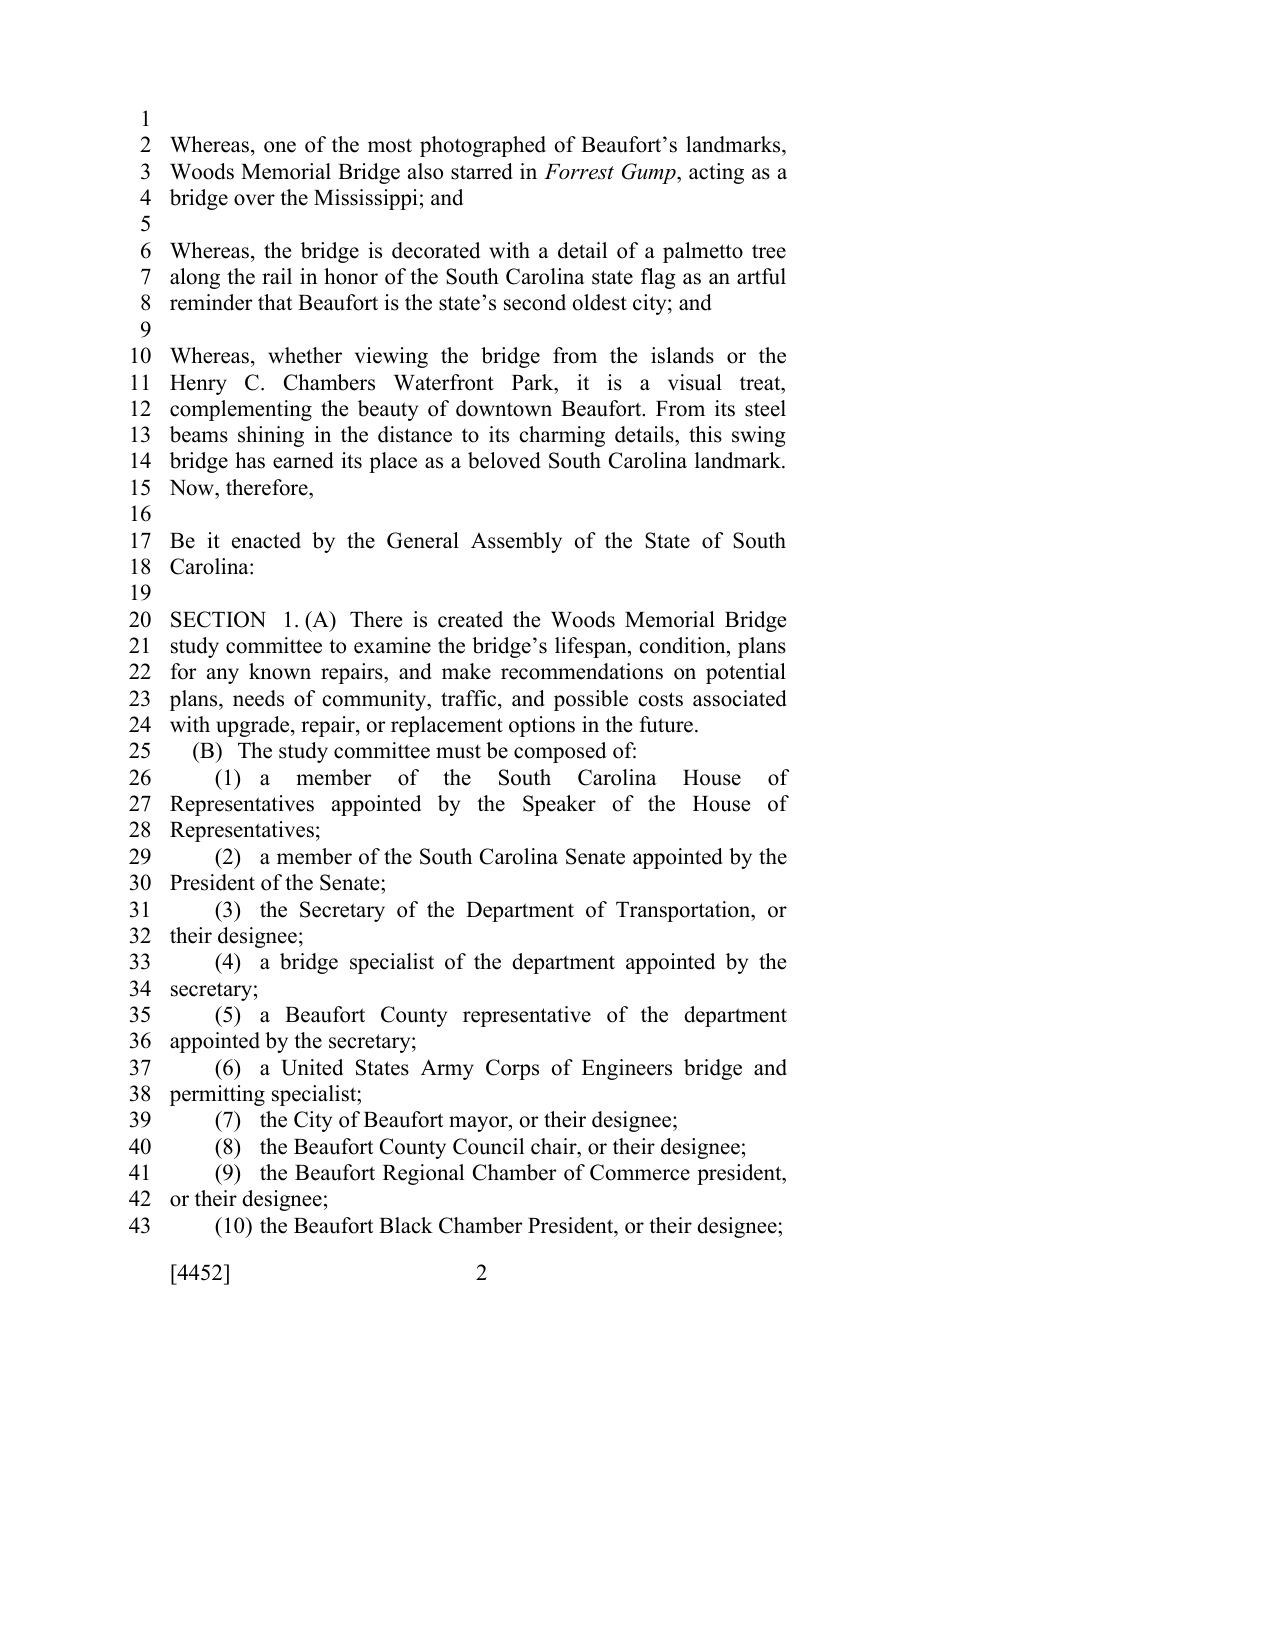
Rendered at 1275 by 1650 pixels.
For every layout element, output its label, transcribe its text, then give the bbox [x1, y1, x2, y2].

text (5) a Beaufort County representative of the department appointed by the secretary; [169, 1001, 787, 1054]
text Whereas, whether viewing the bridge from the islands or the Henry C. Chambers Waterfront Park, it is a visual treat, complementing the beauty of downtown Beaufort. From its steel beams shining in the distance to its charming details, this swing bridge has earned its place as a beloved South Carolina landmark. Now, therefore, [169, 342, 787, 500]
text (7) the City of Beaufort mayor, or their designee; [169, 1106, 787, 1133]
text Be it enacted by the General Assembly of the State of South Carolina: [169, 527, 787, 579]
text (1) a member of the South Carolina House of Representatives appointed by the Speaker of the House of Representatives; [169, 764, 787, 843]
text (9) the Beaufort Regional Chamber of Commerce president, or their designee; [169, 1159, 787, 1212]
text (3) the Secretary of the Department of Transportation, or their designee; [169, 896, 787, 948]
text Whereas, the bridge is decorated with a detail of a palmetto tree along the rail in honor of the South Carolina state flag as an artful reminder that Beaufort is the state’s second oldest city; and [169, 237, 787, 316]
text (2) a member of the South Carolina Senate appointed by the President of the Senate; [169, 843, 787, 896]
text (4) a bridge specialist of the department appointed by the secretary; [169, 948, 787, 1001]
text (10) the Beaufort Black Chamber President, or their designee; [169, 1212, 787, 1238]
text Whereas, one of the most photographed of Beaufort’s landmarks, Woods Memorial Bridge also starred in Forrest Gump, acting as a bridge over the Mississippi; and [169, 131, 787, 210]
text (8) the Beaufort County Council chair, or their designee; [169, 1133, 787, 1159]
text (B) The study committee must be composed of: [169, 737, 787, 764]
text (6) a United States Army Corps of Engineers bridge and permitting specialist; [169, 1054, 787, 1106]
text SECTION 1. (A) There is created the Woods Memorial Bridge study committee to examine the bridge’s lifespan, condition, plans for any known repairs, and make recommendations on potential plans, needs of community, traffic, and possible costs associated with upgrade, repair, or replacement options in the future. [169, 606, 787, 737]
